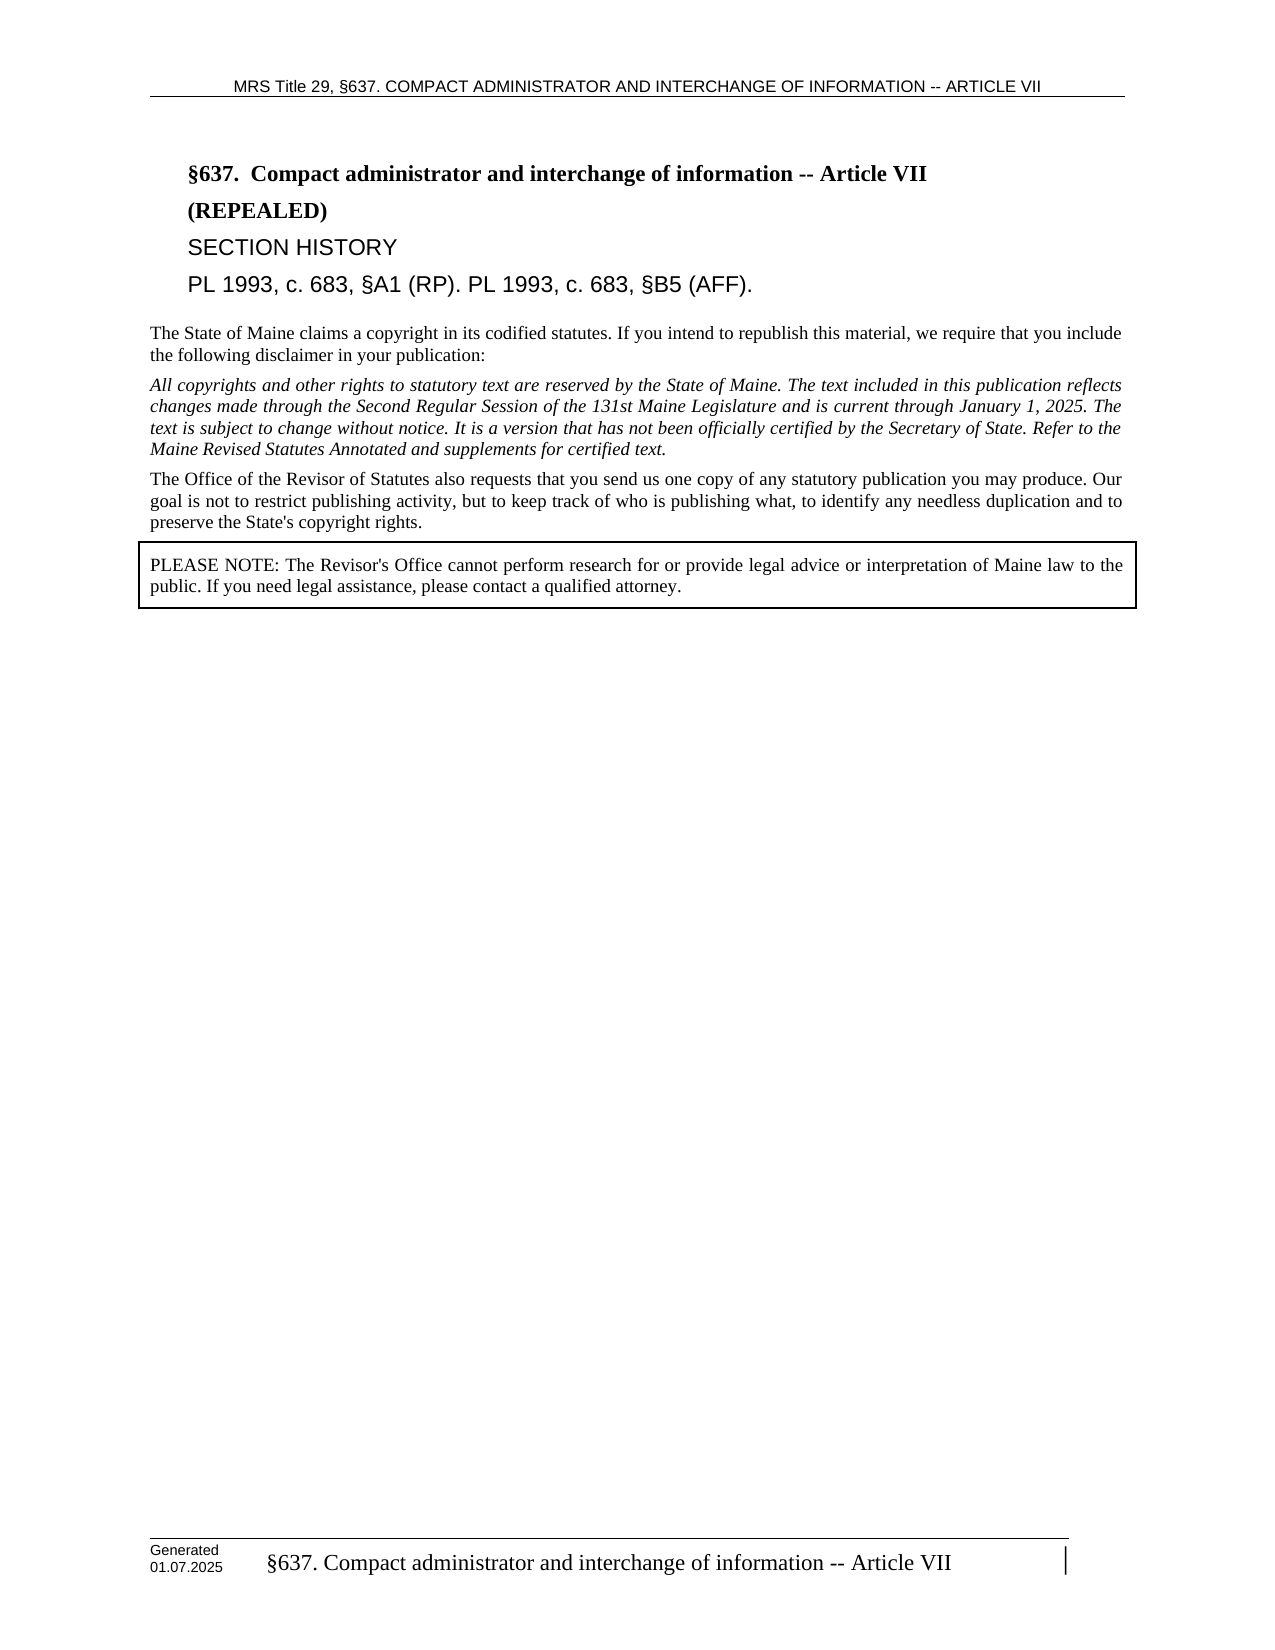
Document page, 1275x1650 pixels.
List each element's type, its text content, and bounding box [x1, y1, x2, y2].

text PL 1993, c. 683, §A1 (RP). PL 1993, c. 683, §B5 (AFF). [187, 271, 1125, 297]
text The Office of the Revisor of Statutes also requests that you send us one copy of any statutory publication you may produce. Our goal is not to restrict publishing activity, but to keep track of who is publishing what, to identify any needless duplication and to preserve the State's copyright rights. [150, 468, 1125, 533]
text SECTION HISTORY [187, 234, 1125, 260]
text (REPEALED) [187, 197, 1125, 223]
text PLEASE NOTE: The Revisor's Office cannot perform research for or provide legal advice or interpretation of Maine law to the public. If you need legal assistance, please contact a qualified attorney. [140, 543, 1135, 607]
text §637. Compact administrator and interchange of information -- Article VII [187, 160, 1125, 187]
text The State of Maine claims a copyright in its codified statutes. If you intend to republish this material, we require that you include the following disclaimer in your publication: [150, 322, 1125, 365]
text All copyrights and other rights to statutory text are reserved by the State of Maine. The text included in this publication reflects changes made through the Second Regular Session of the 131st Maine Legislature and is current through January 1, 2025 . The text is subject to change without notice. It is a version that has not been officially certified by the Secretary of State. Refer to the Maine Revised Statutes Annotated and supplements for certified text. [150, 373, 1125, 460]
